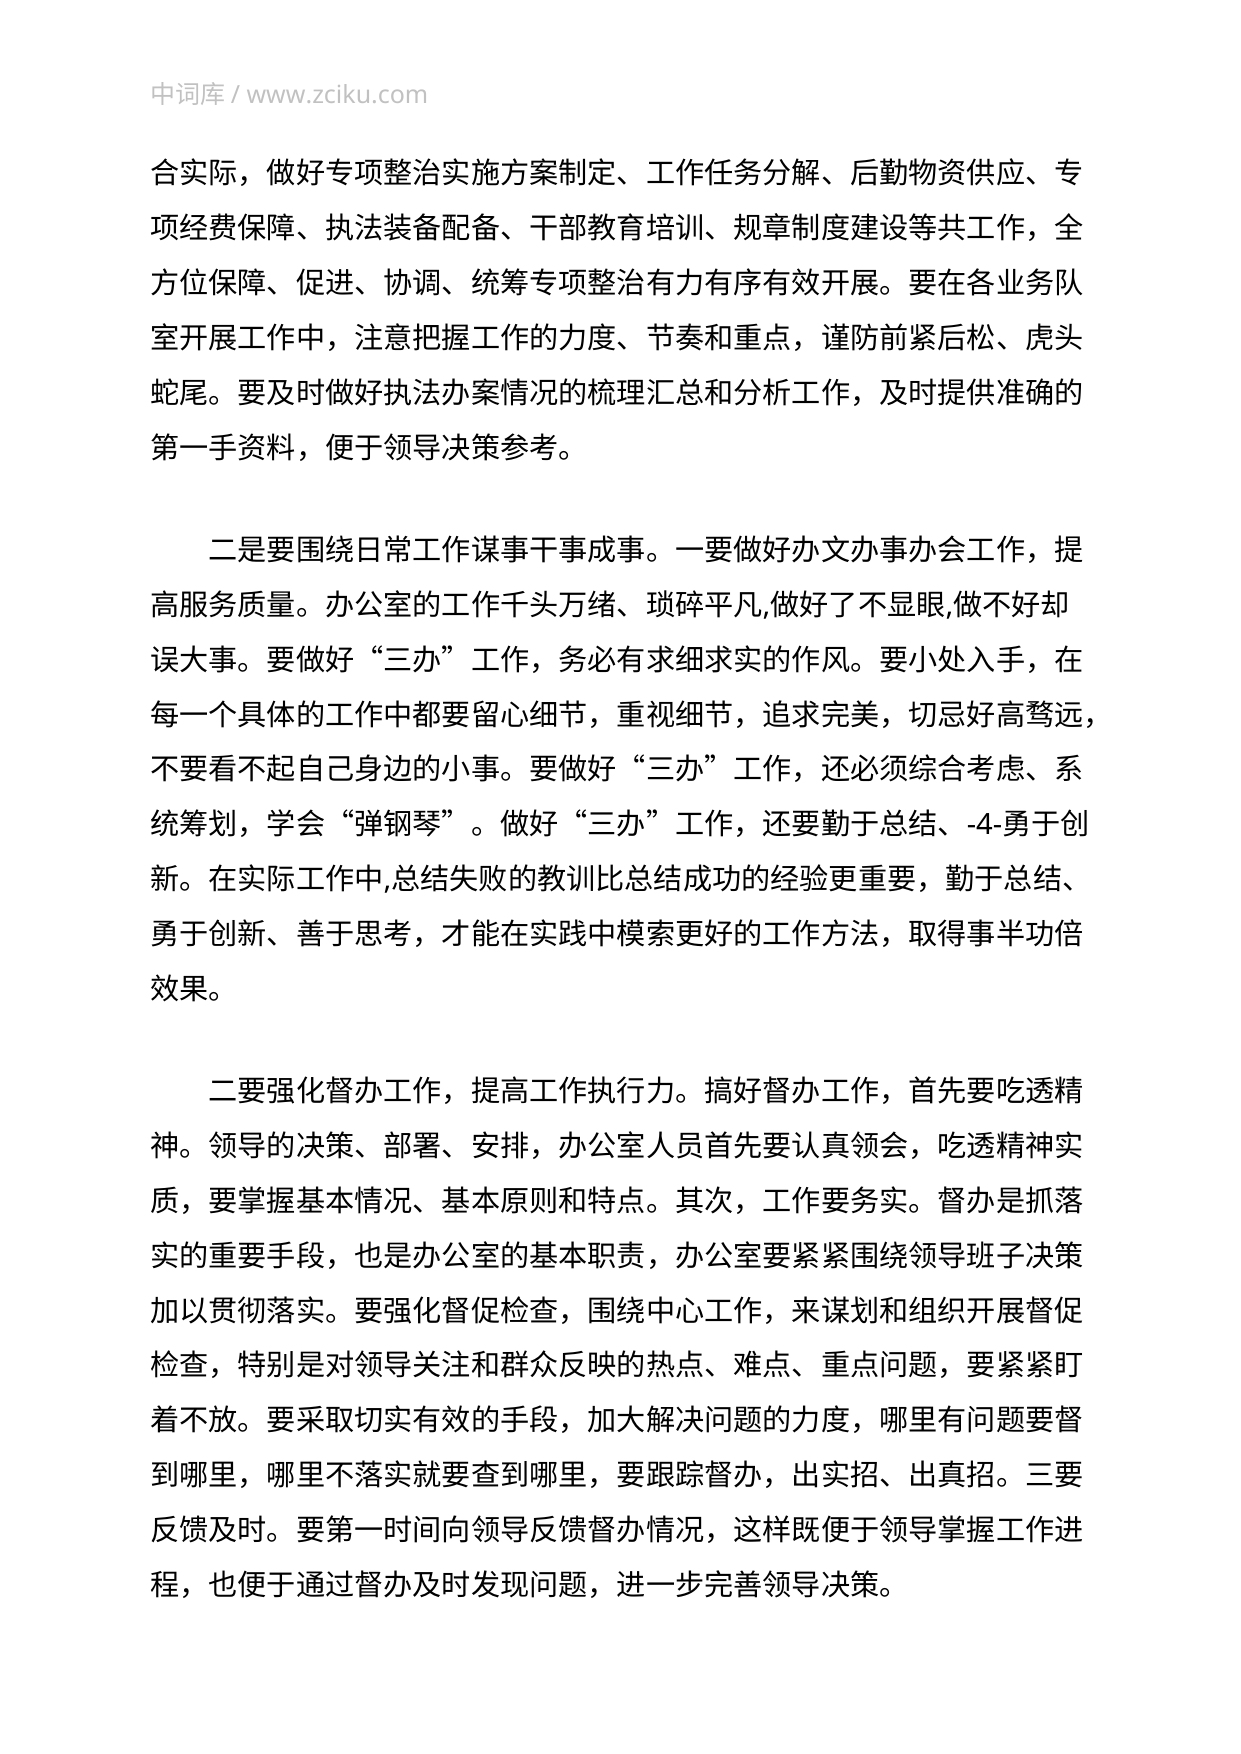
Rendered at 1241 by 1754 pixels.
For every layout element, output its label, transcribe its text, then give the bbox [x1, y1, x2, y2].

text 二要强化督办工作，提高工作执行力。搞好督办工作，首先要吃透精神。领导的决策、部署、安排，办公室人员首先要认真领会，吃透精神实质，要掌握基本情况、基本原则和特点。其次，工作要务实。督办是抓落实的重要手段，也是办公室的基本职责，办公室要紧紧围绕领导班子决策加以贯彻落实。要强化督促检查，围绕中心工作，来谋划和组织开展督促检查，特别是对领导关注和群众反映的热点、难点、重点问题，要紧紧盯着不放。要采取切实有效的手段，加大解决问题的力度，哪里有问题要督到哪里，哪里不落实就要查到哪里，要跟踪督办，出实招、出真招。三要反馈及时。要第一时间向领导反馈督办情况，这样既便于领导掌握工作进程，也便于通过督办及时发现问题，进一步完善领导决策。 [150, 1067, 1090, 1604]
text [150, 150, 1090, 467]
text 二是要围绕日常工作谋事干事成事。一要做好办文办事办会工作，提高服务质量。办公室的工作千头万绪、琐碎平凡,做好了不显眼,做不好却误大事。要做好“三办”工作，务必有求细求实的作风。要小处入手，在每一个具体的工作中都要留心细节，重视细节，追求完美，切忌好高骛远，不要看不起自己身边的小事。要做好“三办”工作，还必须综合考虑、系统筹划，学会“弹钢琴”。做好“三办”工作，还要勤于总结、-4-勇于创新。在实际工作中,总结失败的教训比总结成功的经验更重要，勤于总结、勇于创新、善于思考，才能在实践中模索更好的工作方法，取得事半功倍效果。 [150, 526, 1090, 1008]
